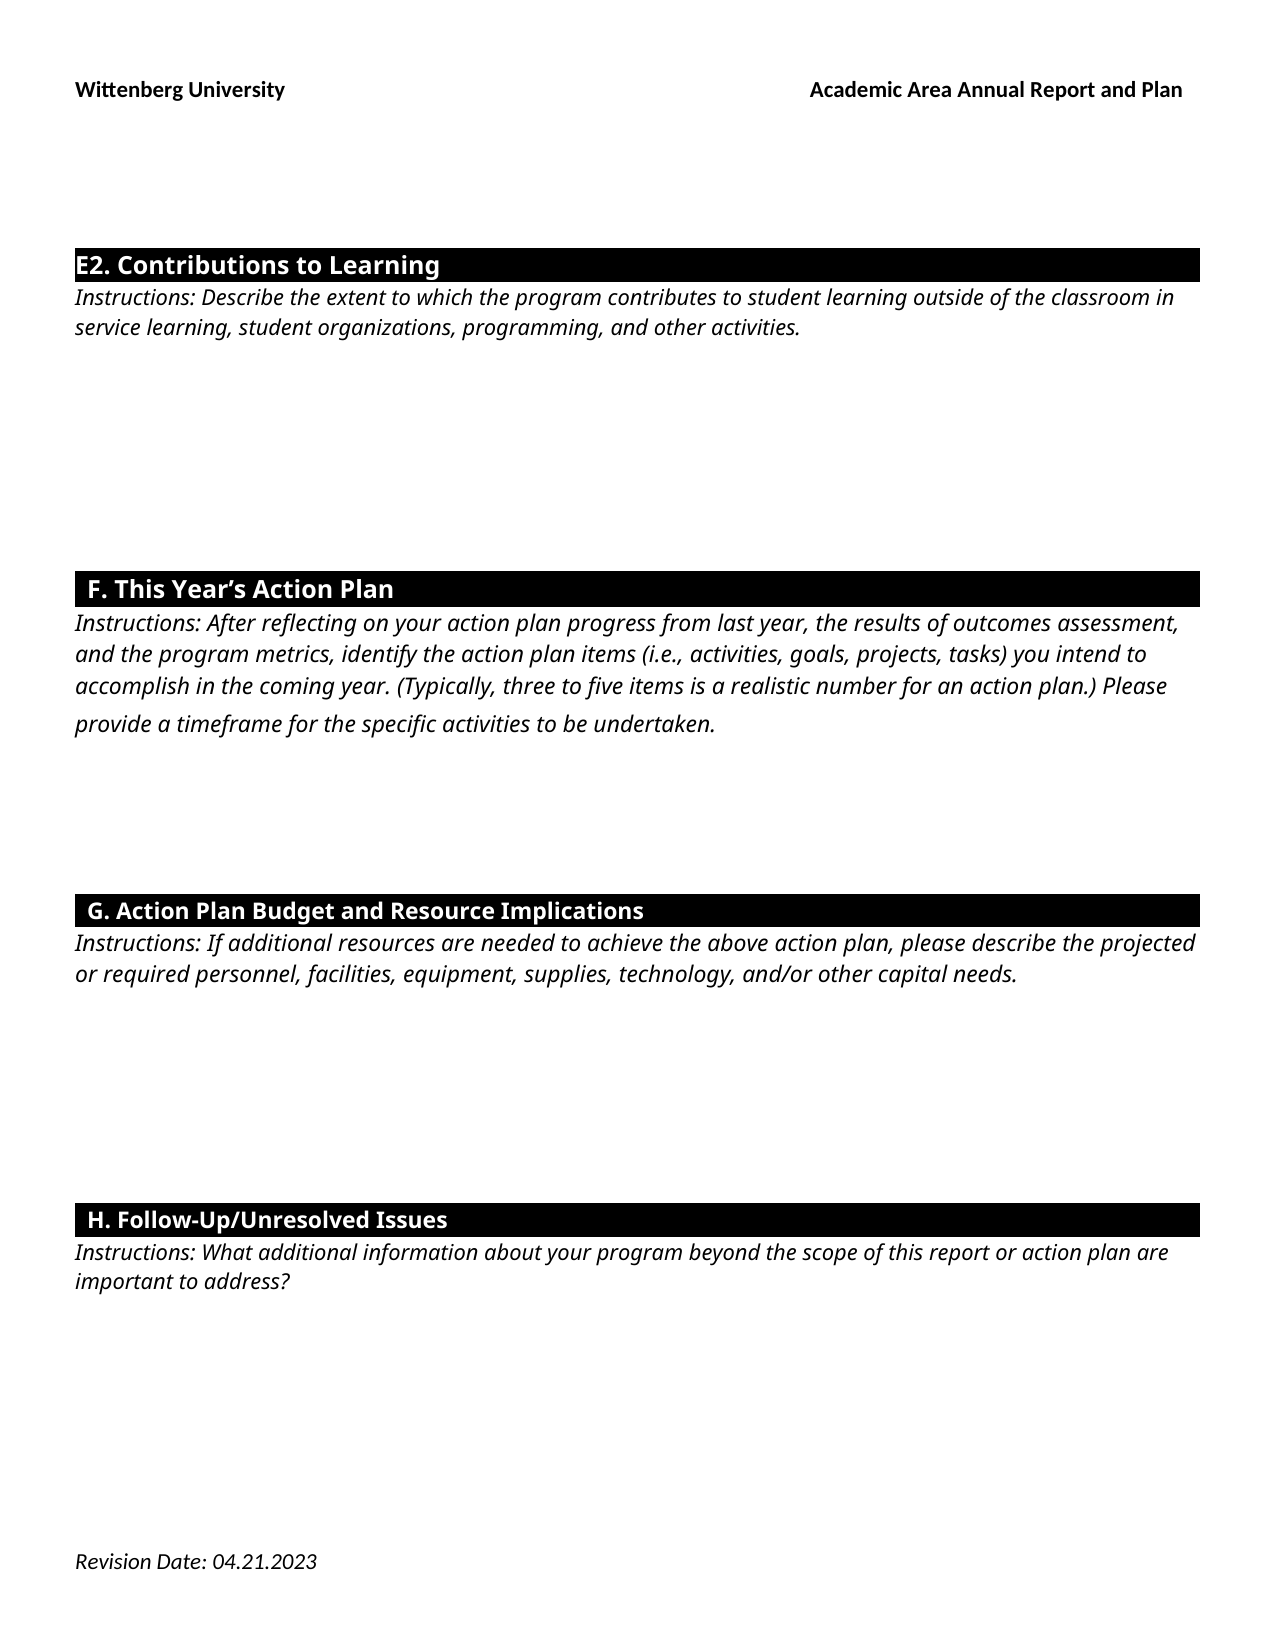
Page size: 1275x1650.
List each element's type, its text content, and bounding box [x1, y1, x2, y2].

text Instructions: Describe the extent to which the program contributes to student learning outside of the classroom in service learning, student organizations, programming, and other activities. [75, 282, 1200, 341]
table_header F. This Year’s Action Plan [76, 572, 1199, 606]
text E2. Contributions to Learning [75, 248, 1200, 282]
text Instructions: If additional resources are needed to achieve the above action plan, please describe the projected or required personnel, facilities, equipment, supplies, technology, and/or other capital needs. [75, 927, 1200, 989]
text Instructions: After reflecting on your action plan progress from last year, the results of outcomes assessment, and the program metrics, identify the action plan items (i.e., activities, goals, projects, tasks) you intend to accomplish in the coming year. (Typically, three to five items is a realistic number for an action plan.) Please provide a timeframe for the specific activities to be undertaken. [75, 607, 1200, 741]
text Instructions: What additional information about your program beyond the scope of this report or action plan are important to address? [75, 1237, 1200, 1296]
table_header G. Action Plan Budget and Resource Implications [76, 895, 1199, 926]
table_header H. Follow-Up/Unresolved Issues [76, 1204, 1199, 1236]
